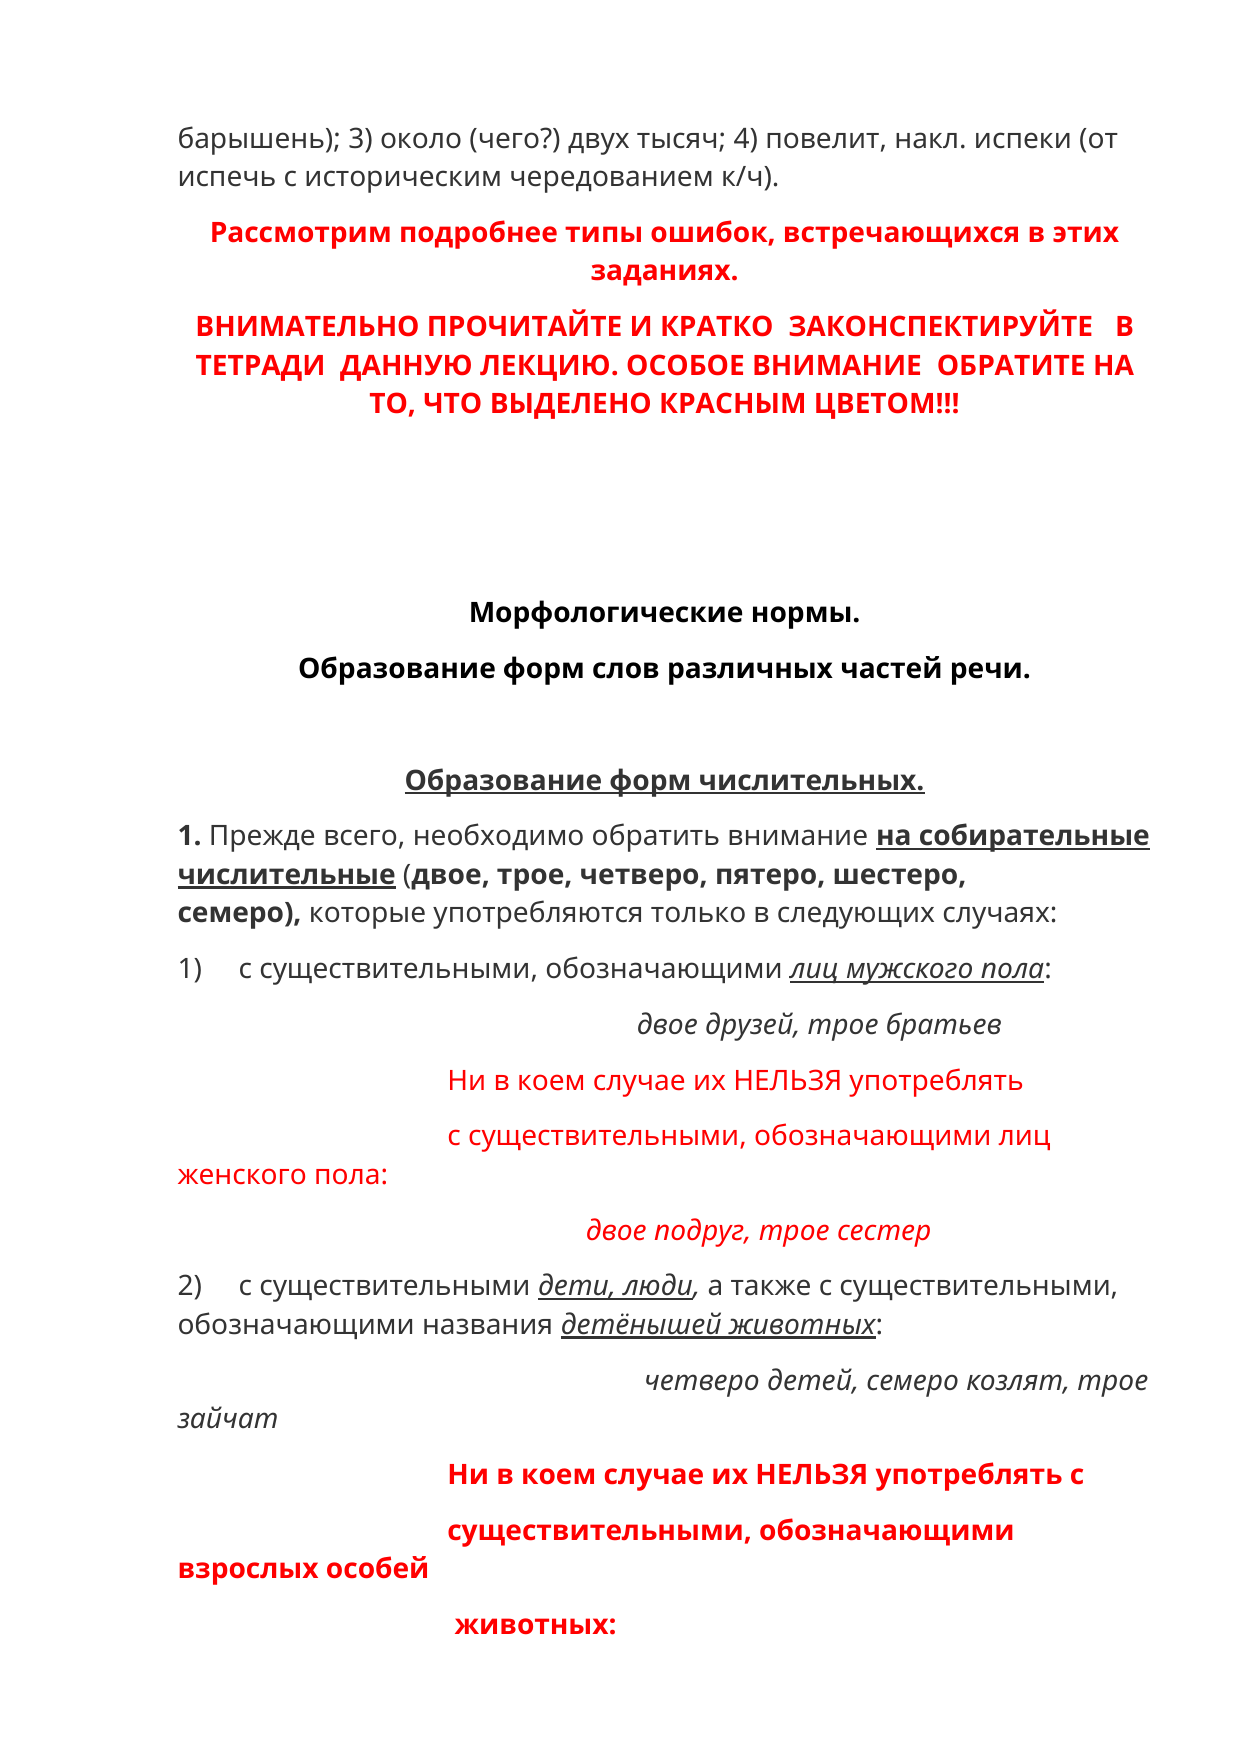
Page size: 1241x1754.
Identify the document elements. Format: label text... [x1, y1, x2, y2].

text Ни в коем случае их НЕЛЬЗЯ употреблять [177, 1060, 1152, 1098]
text с существительными, обозначающими лиц женского пола: [177, 1116, 1152, 1192]
text четверо детей, семеро козлят, трое зайчат [177, 1360, 1152, 1436]
text 2) с существительными дети, люди, а также с существительными, обозначающими названия детёнышей животных: [177, 1266, 1152, 1342]
text двое подруг, трое сестер [177, 1210, 1152, 1248]
text 1. Прежде всего, необходимо обратить внимание на собирательные числительные (двое, трое, четверо, пятеро, шестеро, семеро), которые употребляются только в следующих случаях: [177, 816, 1152, 931]
text Ни в коем случае их НЕЛЬЗЯ употреблять с [177, 1454, 1152, 1492]
text 1) с существительными, обозначающими лиц мужского пола: [177, 948, 1152, 986]
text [177, 118, 1152, 195]
text животных: [177, 1604, 1152, 1642]
text Образование форм числительных. [177, 760, 1152, 798]
text ВНИМАТЕЛЬНО ПРОЧИТАЙТЕ И КРАТКО ЗАКОНСПЕКТИРУЙТЕ В ТЕТРАДИ ДАННУЮ ЛЕКЦИЮ. ОСОБОЕ ВНИМАНИЕ ОБРАТИТЕ НА ТО, ЧТО ВЫДЕЛЕНО КРАСНЫМ ЦВЕТОМ!!! [177, 306, 1152, 421]
text Морфологические нормы. [177, 592, 1152, 631]
text Образование форм слов различных частей речи. [177, 648, 1152, 686]
text Рассмотрим подробнее типы ошибок, встречающихся в этих заданиях. [177, 212, 1152, 289]
text существительными, обозначающими взрослых особей [177, 1510, 1152, 1586]
text двое друзей, трое братьев [177, 1004, 1152, 1042]
